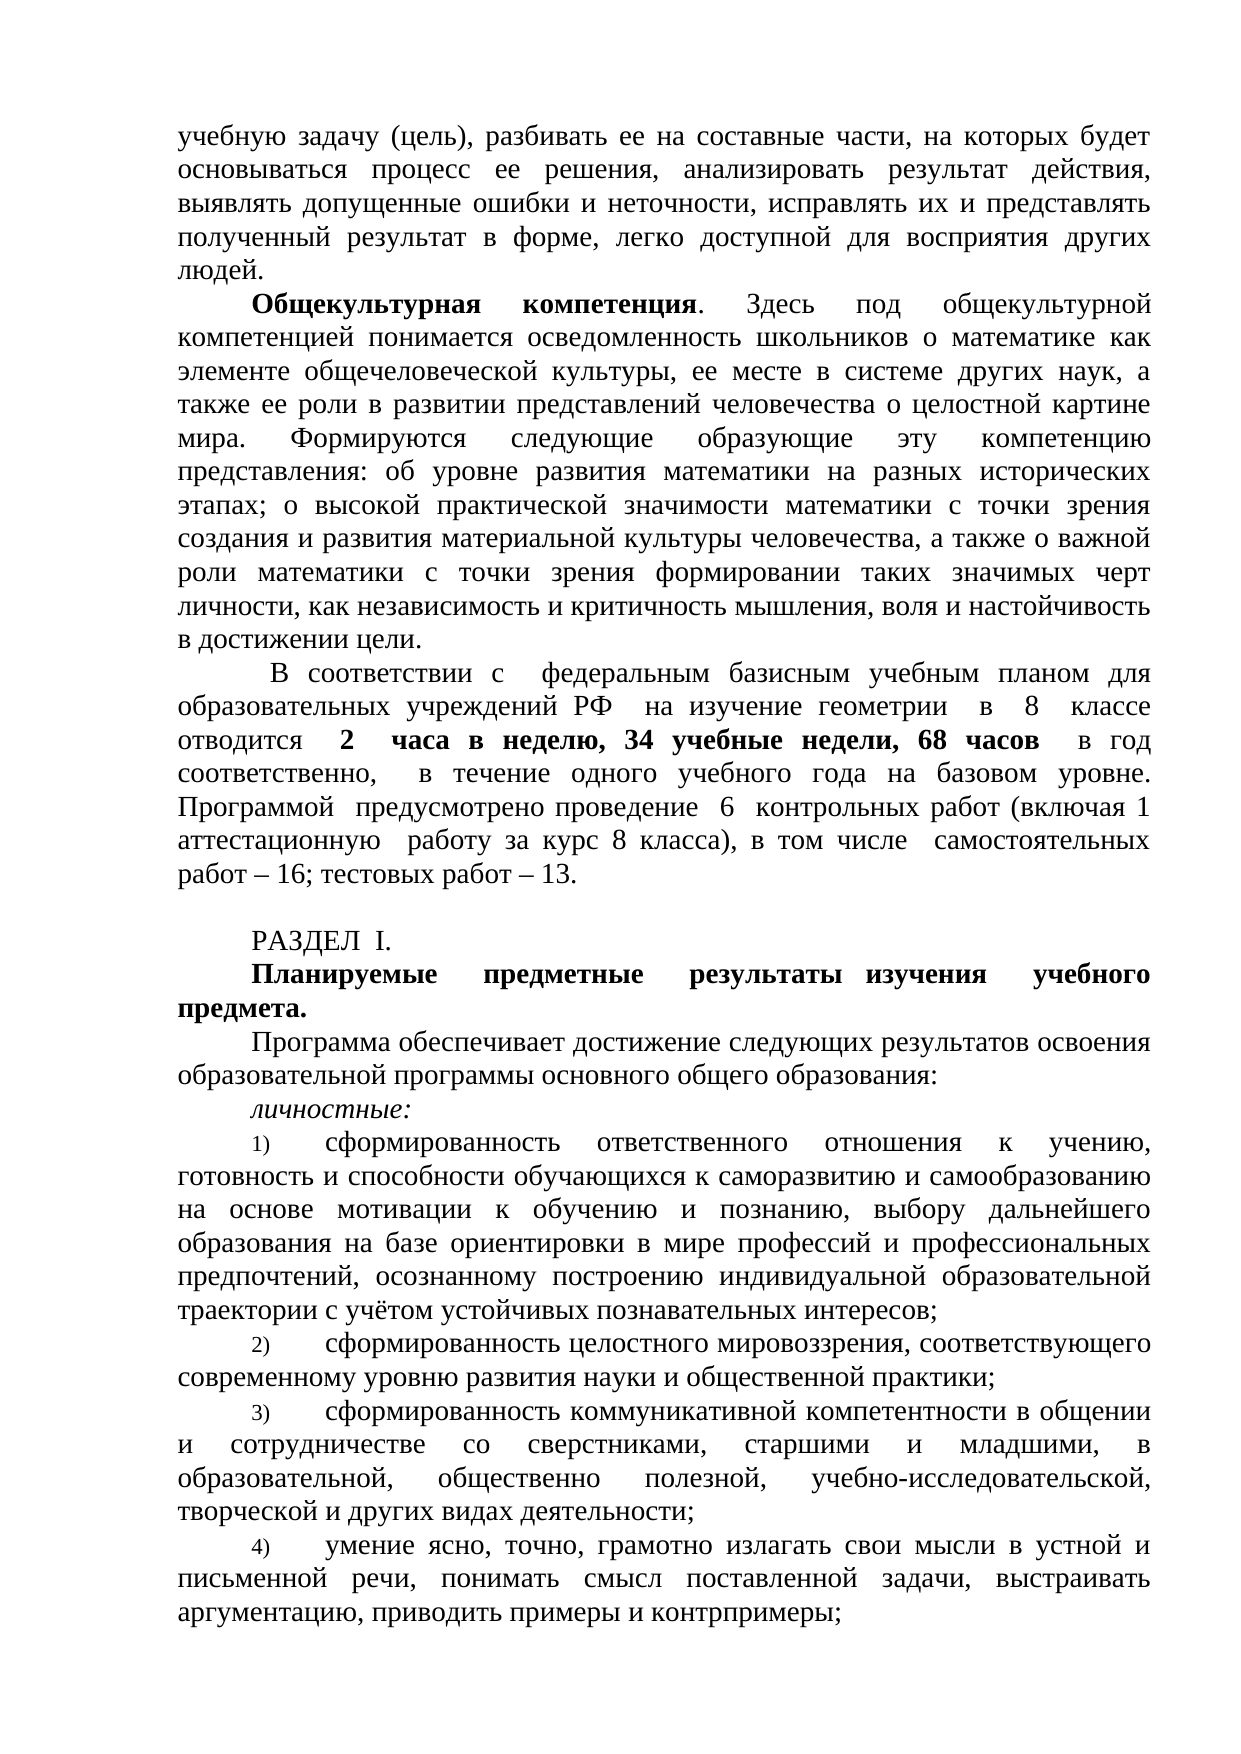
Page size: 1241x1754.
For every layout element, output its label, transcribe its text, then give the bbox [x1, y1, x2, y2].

list умение ясно, точно, грамотно излагать свои мысли в устной и письменной речи, понимать смысл поставленной задачи, выстраивать аргументацию, приводить примеры и контрпримеры; [177, 1527, 1152, 1627]
list сформированность целостного мировоззрения, соответствующего современному уровню развития науки и общественной практики; [177, 1326, 1152, 1393]
text В соответствии с федеральным базисным учебным планом для образовательных учреждений РФ на изучение геометрии в 8 классе отводится 2 часа в неделю, 34 учебные недели, 68 часов в год соответственно, в течение одного учебного года на базовом уровне. Программой предусмотрено проведение 6 контрольных работ (включая 1 аттестационную работу за курс 8 класса), в том числе самостоятельных работ – 16; тестовых работ – 13. [177, 655, 1152, 889]
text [177, 118, 1152, 286]
text РАЗДЕЛ I. [177, 923, 1152, 957]
text Программа обеспечивает достижение следующих результатов освоения образовательной программы основного общего образования: [177, 1024, 1152, 1091]
list сформированность ответственного отношения к учению, готовность и способности обучающихся к саморазвитию и самообразованию на основе мотивации к обучению и познанию, выбору дальнейшего образования на базе ориентировки в мире профессий и профессиональных предпочтений, осознанному построению индивидуальной образовательной траектории с учётом устойчивых познавательных интересов; [177, 1124, 1152, 1326]
text Общекультурная компетенция. Здесь под общекультурной компетенцией понимается осведомленность школьников о математике как элементе общечеловеческой культуры, ее месте в системе других наук, а также ее роли в развитии представлений человечества о целостной картине мира. Формируются следующие образующие эту компетенцию представления: об уровне развития математики на разных исторических этапах; о высокой практической значимости математики с точки зрения создания и развития материальной культуры человечества, а также о важной роли математики с точки зрения формировании таких значимых черт личности, как независимость и критичность мышления, воля и настойчивость в достижении цели. [177, 286, 1152, 655]
text личностные: [177, 1091, 1152, 1124]
text Планируемые предметные результаты изучения учебного предмета. [177, 957, 1152, 1024]
list сформированность коммуникативной компетентности в общении и сотрудничестве со сверстниками, старшими и младшими, в образовательной, общественно полезной, учебно-исследовательской, творческой и других видах деятельности; [177, 1393, 1152, 1527]
